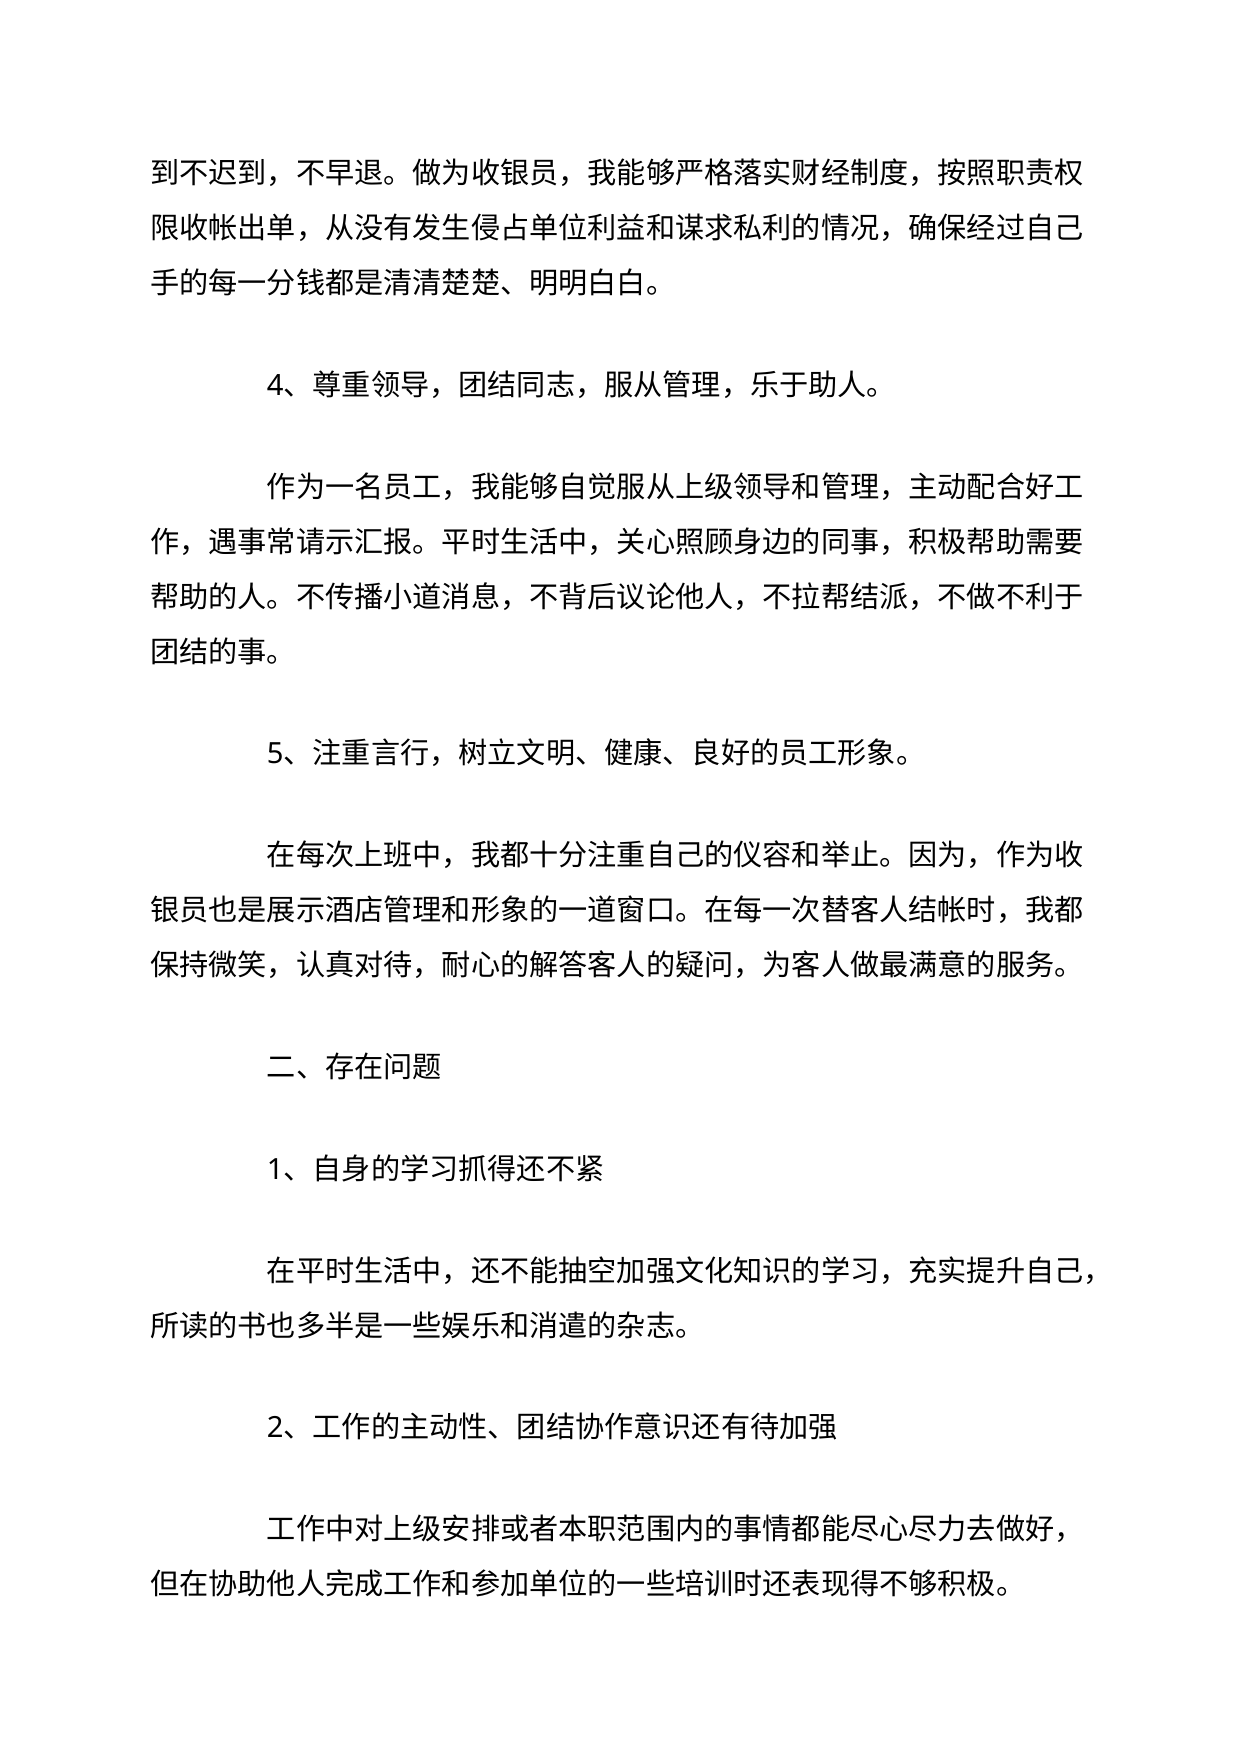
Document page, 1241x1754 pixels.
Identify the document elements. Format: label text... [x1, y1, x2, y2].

text 在平时生活中，还不能抽空加强文化知识的学习，充实提升自己，所读的书也多半是一些娱乐和消遣的杂志。 [150, 1247, 1090, 1344]
text 4、尊重领导，团结同志，服从管理，乐于助人。 [150, 362, 1090, 404]
text 1、自身的学习抓得还不紧 [150, 1145, 1090, 1188]
text 工作中对上级安排或者本职范围内的事情都能尽心尽力去做好，但在协助他人完成工作和参加单位的一些培训时还表现得不够积极。 [150, 1506, 1090, 1603]
text 5、注重言行，树立文明、健康、良好的员工形象。 [150, 730, 1090, 772]
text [150, 150, 1090, 302]
text 二、存在问题 [150, 1043, 1090, 1086]
text 在每次上班中，我都十分注重自己的仪容和举止。因为，作为收银员也是展示酒店管理和形象的一道窗口。在每一次替客人结帐时，我都保持微笑，认真对待，耐心的解答客人的疑问，为客人做最满意的服务。 [150, 832, 1090, 984]
text 2、工作的主动性、团结协作意识还有待加强 [150, 1404, 1090, 1446]
text 作为一名员工，我能够自觉服从上级领导和管理，主动配合好工作，遇事常请示汇报。平时生活中，关心照顾身边的同事，积极帮助需要帮助的人。不传播小道消息，不背后议论他人，不拉帮结派，不做不利于团结的事。 [150, 463, 1090, 671]
